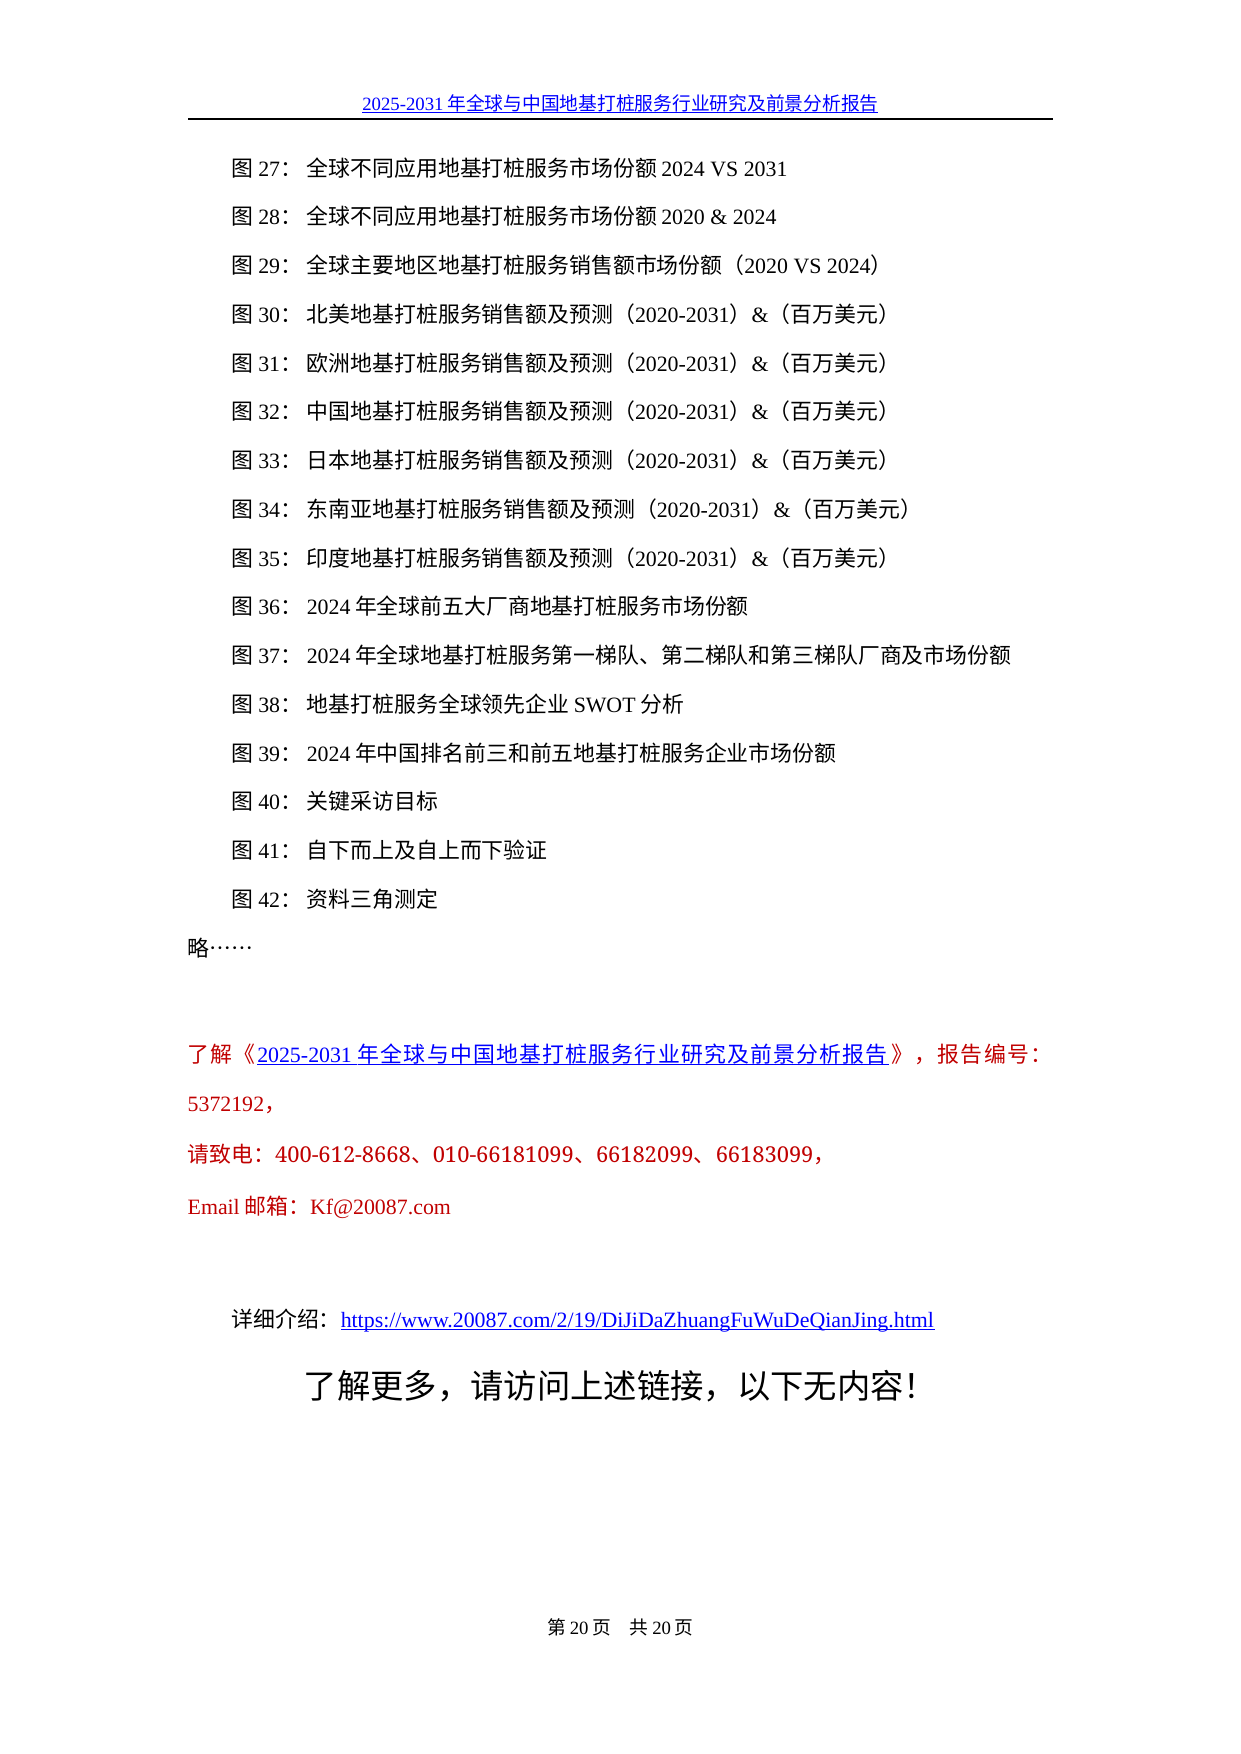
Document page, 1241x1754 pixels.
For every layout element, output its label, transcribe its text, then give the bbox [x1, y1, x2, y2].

text 了解《2025-2031年全球与中国地基打桩服务行业研究及前景分析报告》，报告编号：5372192， [187, 1037, 1053, 1118]
title 了解更多，请访问上述链接，以下无内容！ [187, 1351, 1053, 1416]
text 详细介绍：https://www.20087.com/2/19/DiJiDaZhuangFuWuDeQianJing.html [187, 1301, 1053, 1334]
text Email邮箱：Kf@20087.com [187, 1188, 1053, 1221]
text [187, 150, 1053, 963]
text 请致电：400-612-8668、010-66181099、66182099、66183099， [187, 1137, 1053, 1169]
